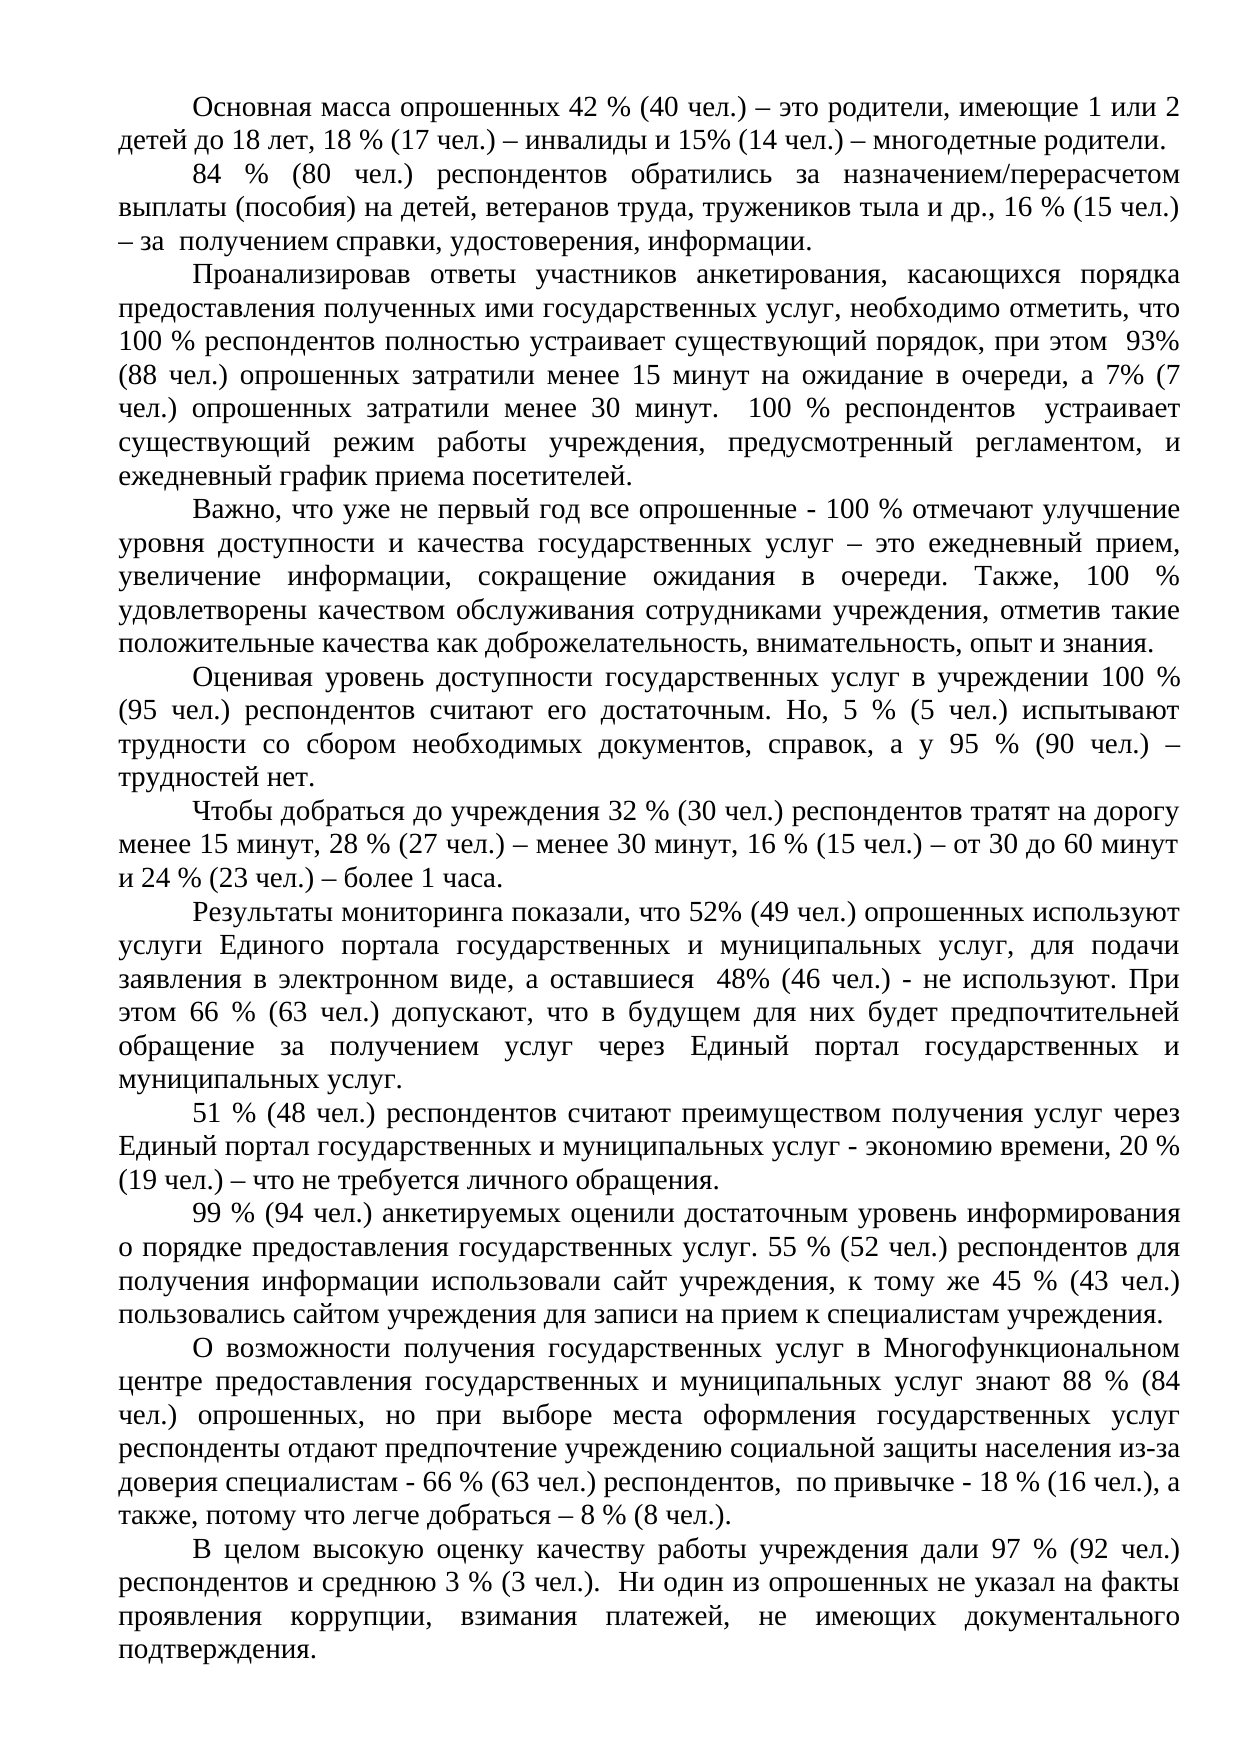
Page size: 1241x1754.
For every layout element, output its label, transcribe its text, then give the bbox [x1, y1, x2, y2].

text 51 % (48 чел.) респондентов считают преимуществом получения услуг через Единый портал государственных и муниципальных услуг - экономию времени, 20 % (19 чел.) – что не требуется личного обращения. [118, 1095, 1181, 1196]
text Оценивая уровень доступности государственных услуг в учреждении 100 % (95 чел.) респондентов считают его достаточным. Но, 5 % (5 чел.) испытывают трудности со сбором необходимых документов, справок, а у 95 % (90 чел.) – трудностей нет. [118, 659, 1181, 793]
text Важно, что уже не первый год все опрошенные - 100 % отмечают улучшение уровня доступности и качества государственных услуг – это ежедневный прием, увеличение информации, сокращение ожидания в очереди. Также, 100 % удовлетворены качеством обслуживания сотрудниками учреждения, отметив такие положительные качества как доброжелательность, внимательность, опыт и знания. [118, 491, 1181, 659]
text Чтобы добраться до учреждения 32 % (30 чел.) респондентов тратят на дорогу менее 15 минут, 28 % (27 чел.) – менее 30 минут, 16 % (15 чел.) – от 30 до 60 минут и 24 % (23 чел.) – более 1 часа. [118, 793, 1181, 894]
text 99 % (94 чел.) анкетируемых оценили достаточным уровень информирования о порядке предоставления государственных услуг. 55 % (52 чел.) респондентов для получения информации использовали сайт учреждения, к тому же 45 % (43 чел.) пользовались сайтом учреждения для записи на прием к специалистам учреждения. [118, 1196, 1181, 1330]
text В целом высокую оценку качеству работы учреждения дали 97 % (92 чел.) респондентов и среднюю 3 % (3 чел.). Ни один из опрошенных не указал на факты проявления коррупции, взимания платежей, не имеющих документального подтверждения. [118, 1531, 1181, 1665]
text Проанализировав ответы участников анкетирования, касающихся порядка предоставления полученных ими государственных услуг, необходимо отметить, что 100 % респондентов полностью устраивает существующий порядок, при этом 93% (88 чел.) опрошенных затратили менее 15 минут на ожидание в очереди, а 7% (7 чел.) опрошенных затратили менее 30 минут. 100 % респондентов устраивает существующий режим работы учреждения, предусмотренный регламентом, и ежедневный график приема посетителей. [118, 256, 1181, 491]
text О возможности получения государственных услуг в Многофункциональном центре предоставления государственных и муниципальных услуг знают 88 % (84 чел.) опрошенных, но при выборе места оформления государственных услуг респонденты отдают предпочтение учреждению социальной защиты населения из-за доверия специалистам - 66 % (63 чел.) респондентов, по привычке - 18 % (16 чел.), а также, потому что легче добраться – 8 % (8 чел.). [118, 1330, 1181, 1531]
text Результаты мониторинга показали, что 52% (49 чел.) опрошенных используют услуги Единого портала государственных и муниципальных услуг, для подачи заявления в электронном виде, а оставшиеся 48% (46 чел.) - не используют. При этом 66 % (63 чел.) допускают, что в будущем для них будет предпочтительней обращение за получением услуг через Единый портал государственных и муниципальных услуг. [118, 894, 1181, 1095]
text 84 % (80 чел.) респондентов обратились за назначением/перерасчетом выплаты (пособия) на детей, ветеранов труда, тружеников тыла и др., 16 % (15 чел.) – за получением справки, удостоверения, информации. [118, 156, 1181, 256]
text Основная масса опрошенных 42 % (40 чел.) – это родители, имеющие 1 или 2 детей до 18 лет, 18 % (17 чел.) – инвалиды и 15% (14 чел.) – многодетные родители. [118, 89, 1181, 156]
